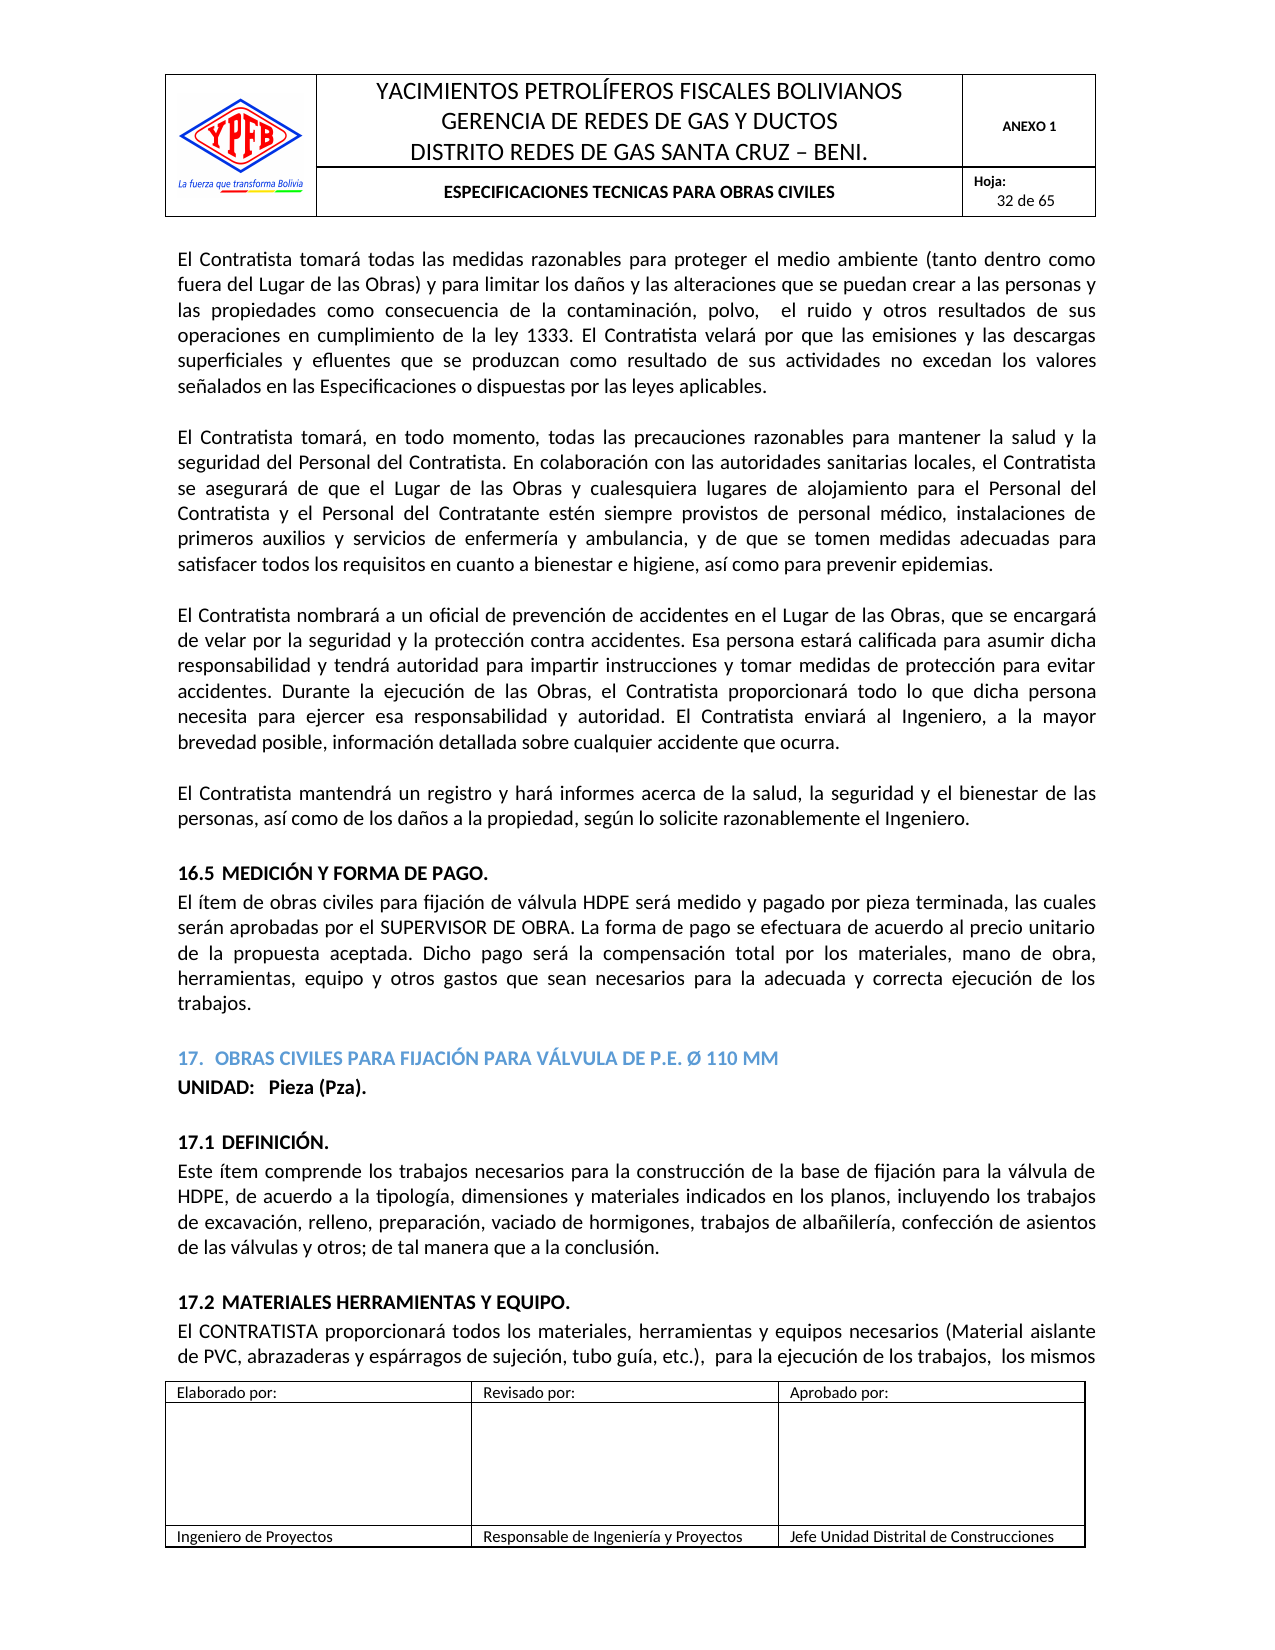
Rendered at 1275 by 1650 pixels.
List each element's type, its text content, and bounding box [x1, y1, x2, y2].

text El Contratista mantendrá un registro y hará informes acerca de la salud, la seguridad y el bienestar de las personas, así como de los daños a la propiedad, según lo solicite razonablemente el Ingeniero. [177, 780, 1098, 831]
list MATERIALES HERRAMIENTAS Y EQUIPO. [177, 1289, 1098, 1314]
text El ítem de obras civiles para fijación de válvula HDPE será medido y pagado por pieza terminada, las cuales serán aprobadas por el SUPERVISOR DE OBRA. La forma de pago se efectuara de acuerdo al precio unitario de la propuesta aceptada. Dicho pago será la compensación total por los materiales, mano de obra, herramientas, equipo y otros gastos que sean necesarios para la adecuada y correcta ejecución de los trabajos. [177, 889, 1098, 1016]
text Este ítem comprende los trabajos necesarios para la construcción de la base de fijación para la válvula de HDPE, de acuerdo a la tipología, dimensiones y materiales indicados en los planos, incluyendo los trabajos de excavación, relleno, preparación, vaciado de hormigones, trabajos de albañilería, confección de asientos de las válvulas y otros; de tal manera que a la conclusión. [177, 1158, 1098, 1260]
text El Contratista tomará todas las medidas razonables para proteger el medio ambiente (tanto dentro como fuera del Lugar de las Obras) y para limitar los daños y las alteraciones que se puedan crear a las personas y las propiedades como consecuencia de la contaminación, polvo, el ruido y otros resultados de sus operaciones en cumplimiento de la ley 1333. El Contratista velará por que las emisiones y las descargas superficiales y efluentes que se produzcan como resultado de sus actividades no excedan los valores señalados en las Especificaciones o dispuestas por las leyes aplicables. [177, 246, 1098, 398]
list DEFINICIÓN. [177, 1129, 1098, 1154]
text UNIDAD: Pieza (Pza). [177, 1074, 1098, 1100]
list MEDICIÓN Y FORMA DE PAGO. [177, 860, 1098, 885]
text El Contratista tomará, en todo momento, todas las precauciones razonables para mantener la salud y la seguridad del Personal del Contratista. En colaboración con las autoridades sanitarias locales, el Contratista se asegurará de que el Lugar de las Obras y cualesquiera lugares de alojamiento para el Personal del Contratista y el Personal del Contratante estén siempre provistos de personal médico, instalaciones de primeros auxilios y servicios de enfermería y ambulancia, y de que se tomen medidas adecuadas para satisfacer todos los requisitos en cuanto a bienestar e higiene, así como para prevenir epidemias. [177, 424, 1098, 576]
list OBRAS CIVILES PARA FIJACIÓN PARA VÁLVULA DE P.E. Ø 110 MM [177, 1045, 1098, 1071]
picture [176, 93, 304, 198]
text El Contratista nombrará a un oficial de prevención de accidentes en el Lugar de las Obras, que se encargará de velar por la seguridad y la protección contra accidentes. Esa persona estará calificada para asumir dicha responsabilidad y tendrá autoridad para impartir instrucciones y tomar medidas de protección para evitar accidentes. Durante la ejecución de las Obras, el Contratista proporcionará todo lo que dicha persona necesita para ejercer esa responsabilidad y autoridad. El Contratista enviará al Ingeniero, a la mayor brevedad posible, información detallada sobre cualquier accidente que ocurra. [177, 602, 1098, 754]
